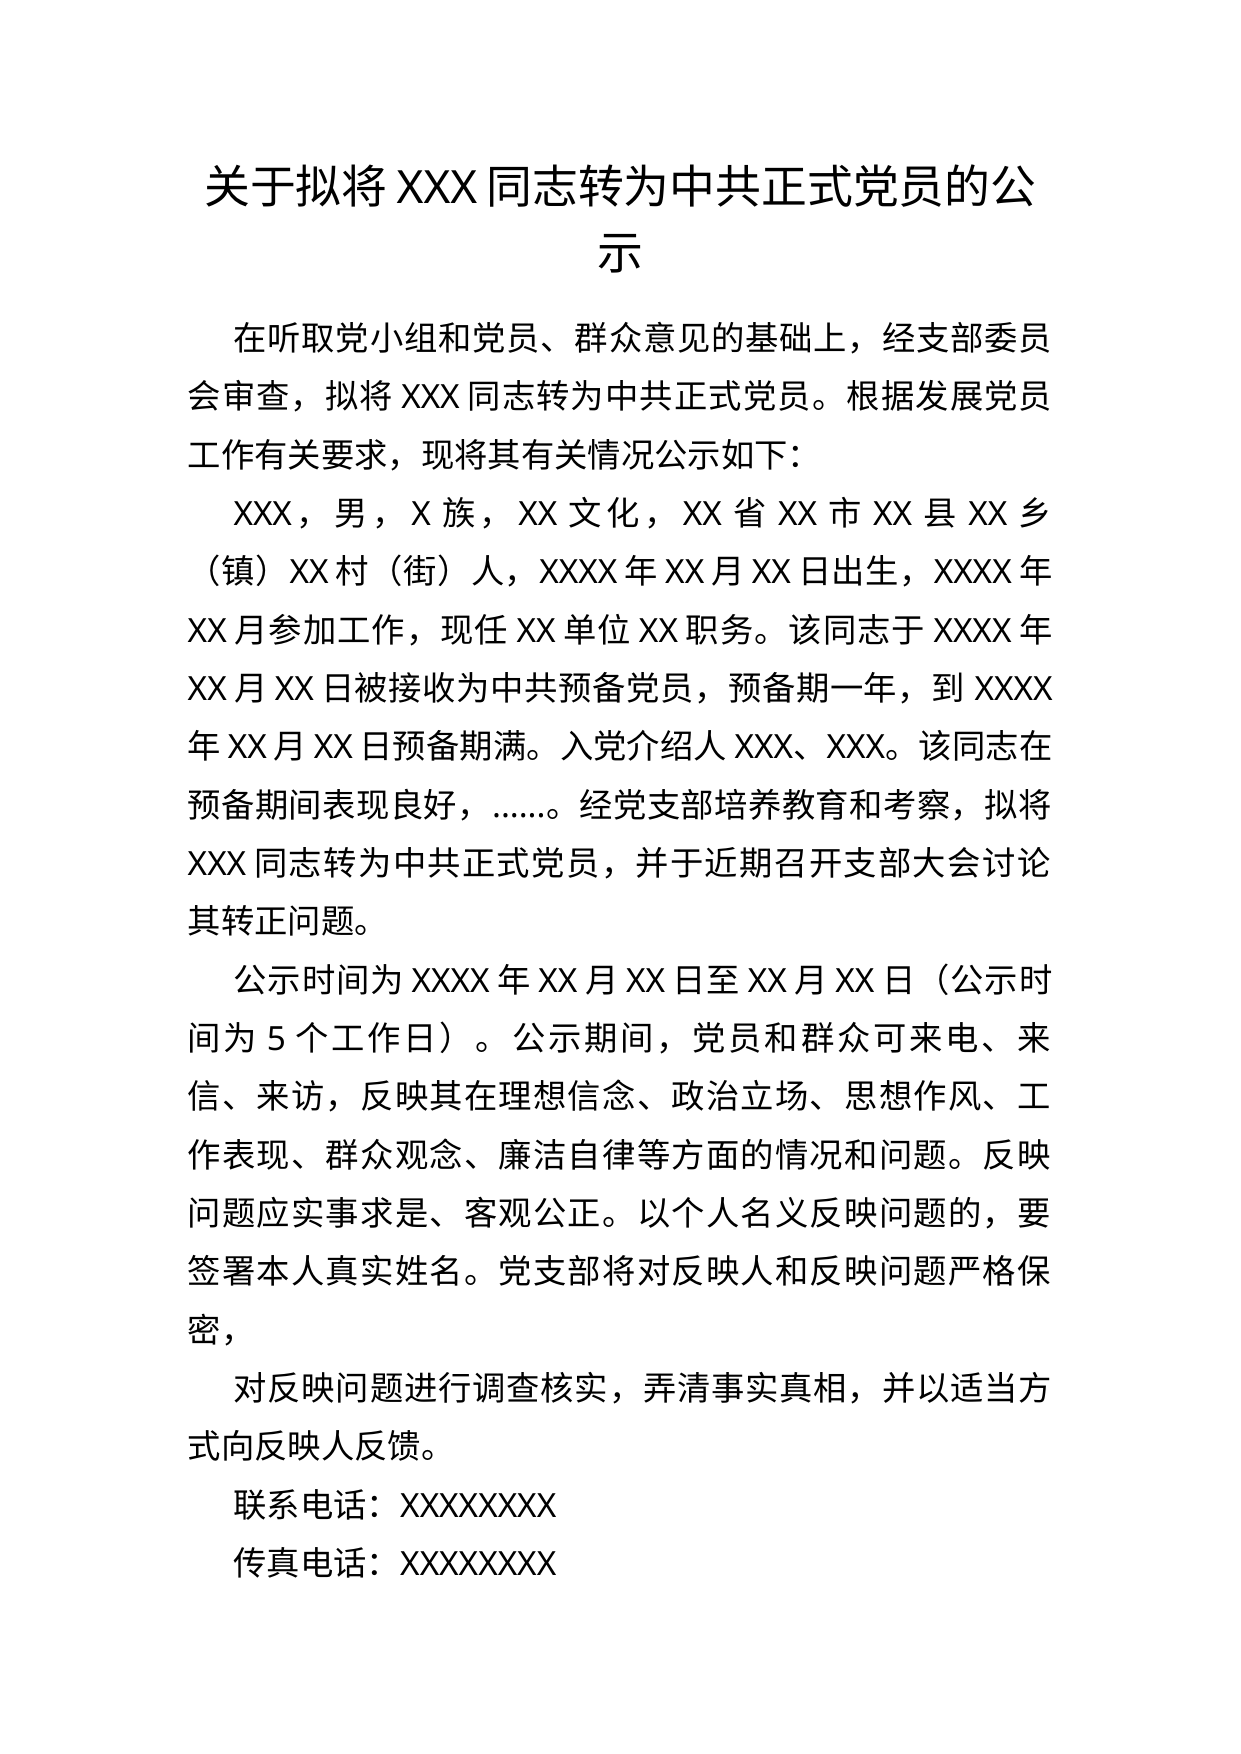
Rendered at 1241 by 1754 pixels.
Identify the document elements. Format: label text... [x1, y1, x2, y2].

text 联系电话：XXXXXXXX [187, 1470, 1053, 1529]
text 公示时间为XXXX年XX月XX日至XX月XX日（公示时间为5个工作日）。公示期间，党员和群众可来电、来信、来访，反映其在理想信念、政治立场、思想作风、工作表现、群众观念、廉洁自律等方面的情况和问题。反映问题应实事求是、客观公正。以个人名义反映问题的，要签署本人真实姓名。党支部将对反映人和反映问题严格保密， [187, 945, 1053, 1354]
text 传真电话：XXXXXXXX [187, 1529, 1053, 1587]
text XXX，男，X族，XX文化，XX省XX市XX县XX乡（镇）XX村（街）人，XXXX年XX月XX日出生，XXXX年XX月参加工作，现任XX单位XX职务。该同志于XXXX年XX月XX日被接收为中共预备党员，预备期一年，到XXXX年XX月XX日预备期满。入党介绍人XXX、XXX。该同志在预备期间表现良好，......。经党支部培养教育和考察，拟将XXX同志转为中共正式党员，并于近期召开支部大会讨论其转正问题。 [187, 479, 1053, 945]
text 对反映问题进行调查核实，弄清事实真相，并以适当方式向反映人反馈。 [187, 1354, 1053, 1470]
text 在听取党小组和党员、群众意见的基础上，经支部委员会审查，拟将XXX同志转为中共正式党员。根据发展党员工作有关要求，现将其有关情况公示如下： [187, 304, 1053, 479]
text 关于拟将XXX同志转为中共正式党员的公示 [187, 150, 1053, 283]
